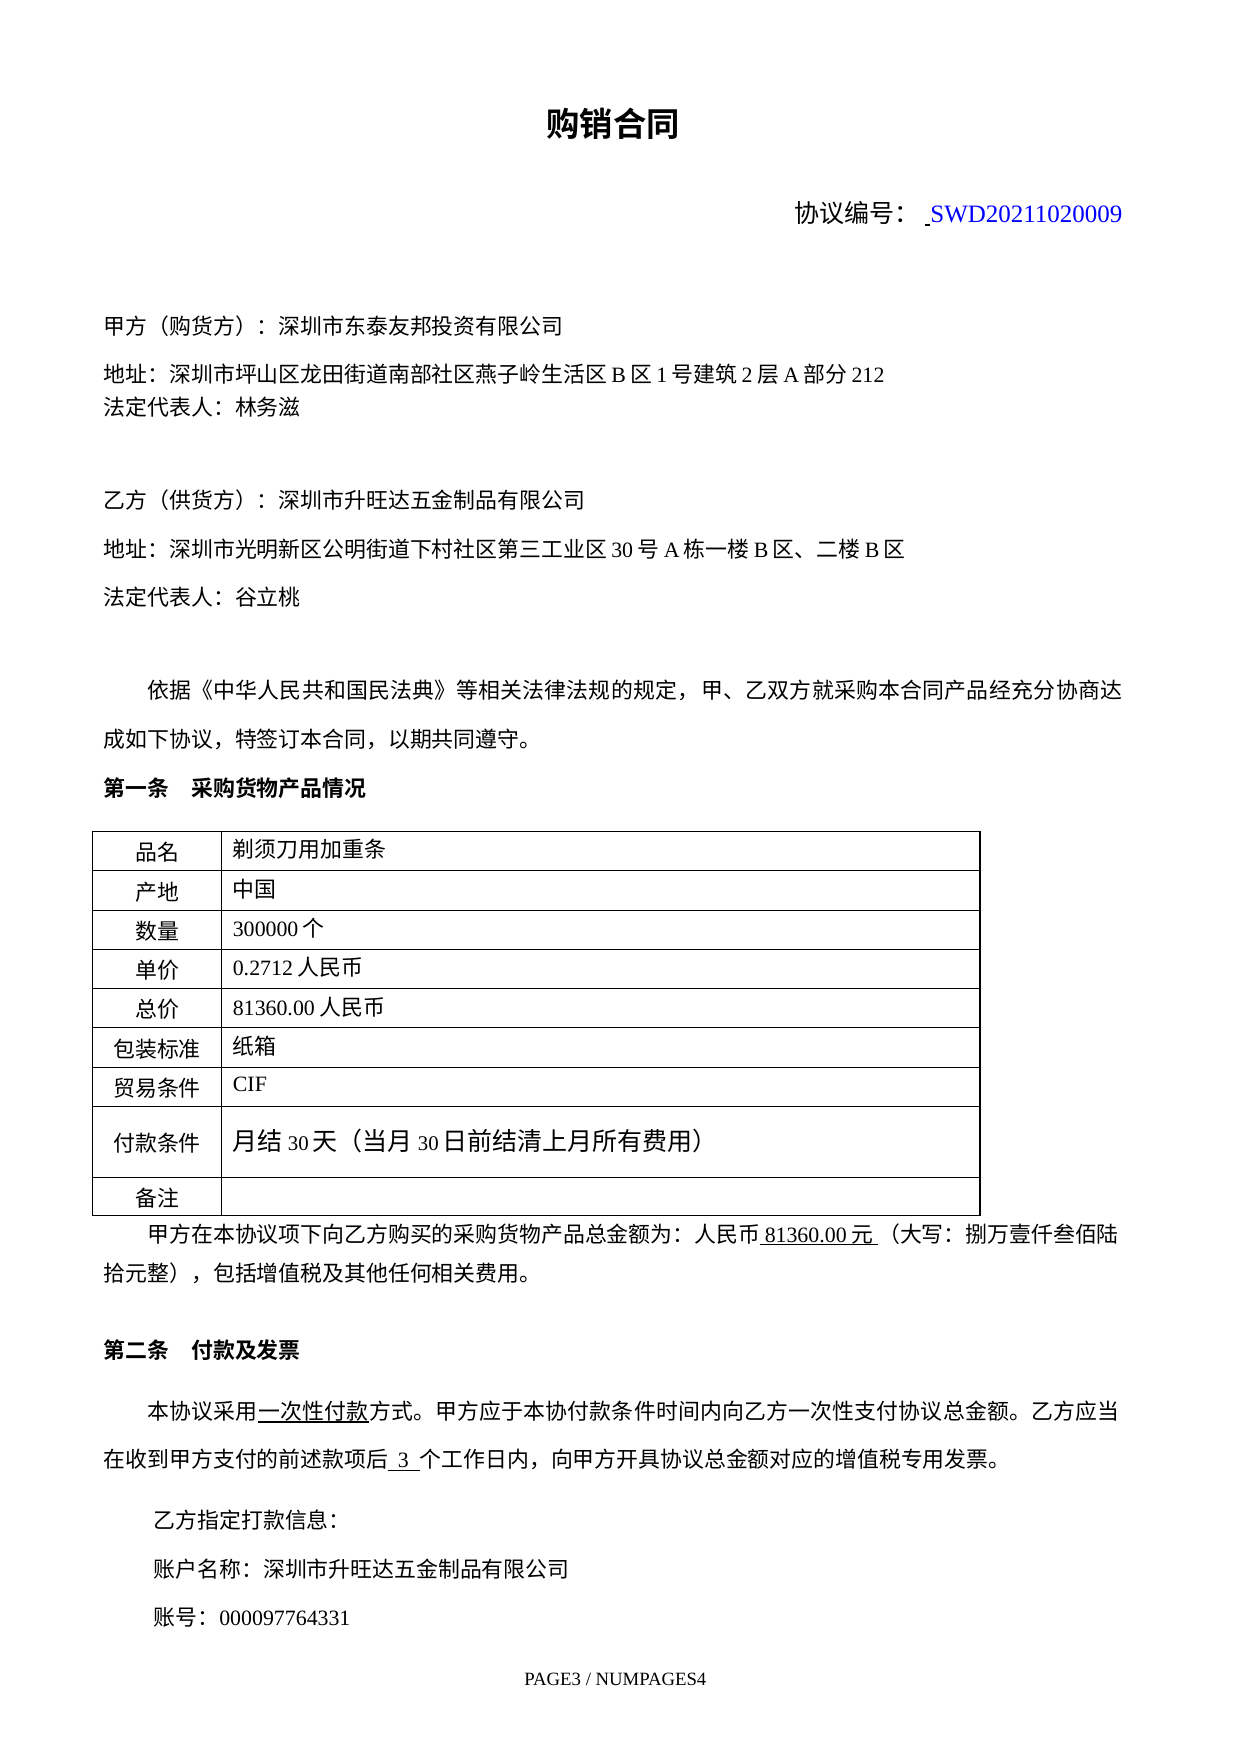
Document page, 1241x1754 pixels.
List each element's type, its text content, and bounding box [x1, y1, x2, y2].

text 协议编号： SWD20211020009 [103, 179, 1122, 244]
text 法定代表人：谷立桃 [103, 579, 1122, 612]
table_cell 付款条件 [93, 1107, 221, 1177]
text 账号：000097764331 [153, 1599, 1122, 1632]
table_cell 包装标准 [93, 1028, 221, 1067]
text 法定代表人：林务滋 [103, 389, 1122, 422]
table_cell 0.2712人民币 [222, 950, 979, 988]
table_cell 月结30天（当月30日前结清上月所有费用） [222, 1107, 979, 1177]
list 采购货物产品情况 [103, 770, 1122, 803]
table_cell 中国 [222, 871, 979, 909]
text 地址：深圳市坪山区龙田街道南部社区燕子岭生活区B区1号建筑2层A部分212 [103, 357, 1122, 389]
text 账户名称：深圳市升旺达五金制品有限公司 [153, 1551, 1122, 1584]
text 甲方在本协议项下向乙方购买的采购货物产品总金额为：人民币 81360.00元 （大写：捌万壹仟叁佰陆拾元整），包括增值税及其他任何相关费用。 [103, 1216, 1122, 1288]
table_cell 单价 [93, 950, 221, 988]
table_cell 81360.00人民币 [222, 989, 979, 1027]
text 本协议采用一次性付款方式。甲方应于本协付款条件时间内向乙方一次性支付协议总金额。乙方应当在收到甲方支付的前述款项后 3 个工作日内，向甲方开具协议总金额对应的增值税专用发票。 [103, 1393, 1122, 1474]
table_cell 数量 [93, 911, 221, 949]
text 购销合同 [103, 89, 1122, 154]
text 地址：深圳市光明新区公明街道下村社区第三工业区30号A栋一楼B区、二楼B区 [103, 531, 1122, 564]
table_cell CIF [222, 1068, 979, 1106]
table_cell [222, 1178, 979, 1215]
list 付款及发票 [103, 1332, 1122, 1365]
table_cell 300000个 [222, 911, 979, 949]
table_cell 贸易条件 [93, 1068, 221, 1106]
table_header 剃须刀用加重条 [222, 832, 979, 870]
table_cell 纸箱 [222, 1028, 979, 1067]
text 甲方（购货方）：深圳市东泰友邦投资有限公司 [103, 309, 1122, 341]
text 依据《中华人民共和国民法典》等相关法律法规的规定，甲、乙双方就采购本合同产品经充分协商达成如下协议，特签订本合同，以期共同遵守。 [103, 673, 1122, 754]
table_cell 产地 [93, 871, 221, 909]
table_header 品名 [93, 832, 221, 870]
text 乙方（供货方）：深圳市升旺达五金制品有限公司 [103, 483, 1122, 515]
text 乙方指定打款信息： [153, 1503, 1122, 1535]
table_cell 总价 [93, 989, 221, 1027]
table_cell 备注 [93, 1178, 221, 1215]
